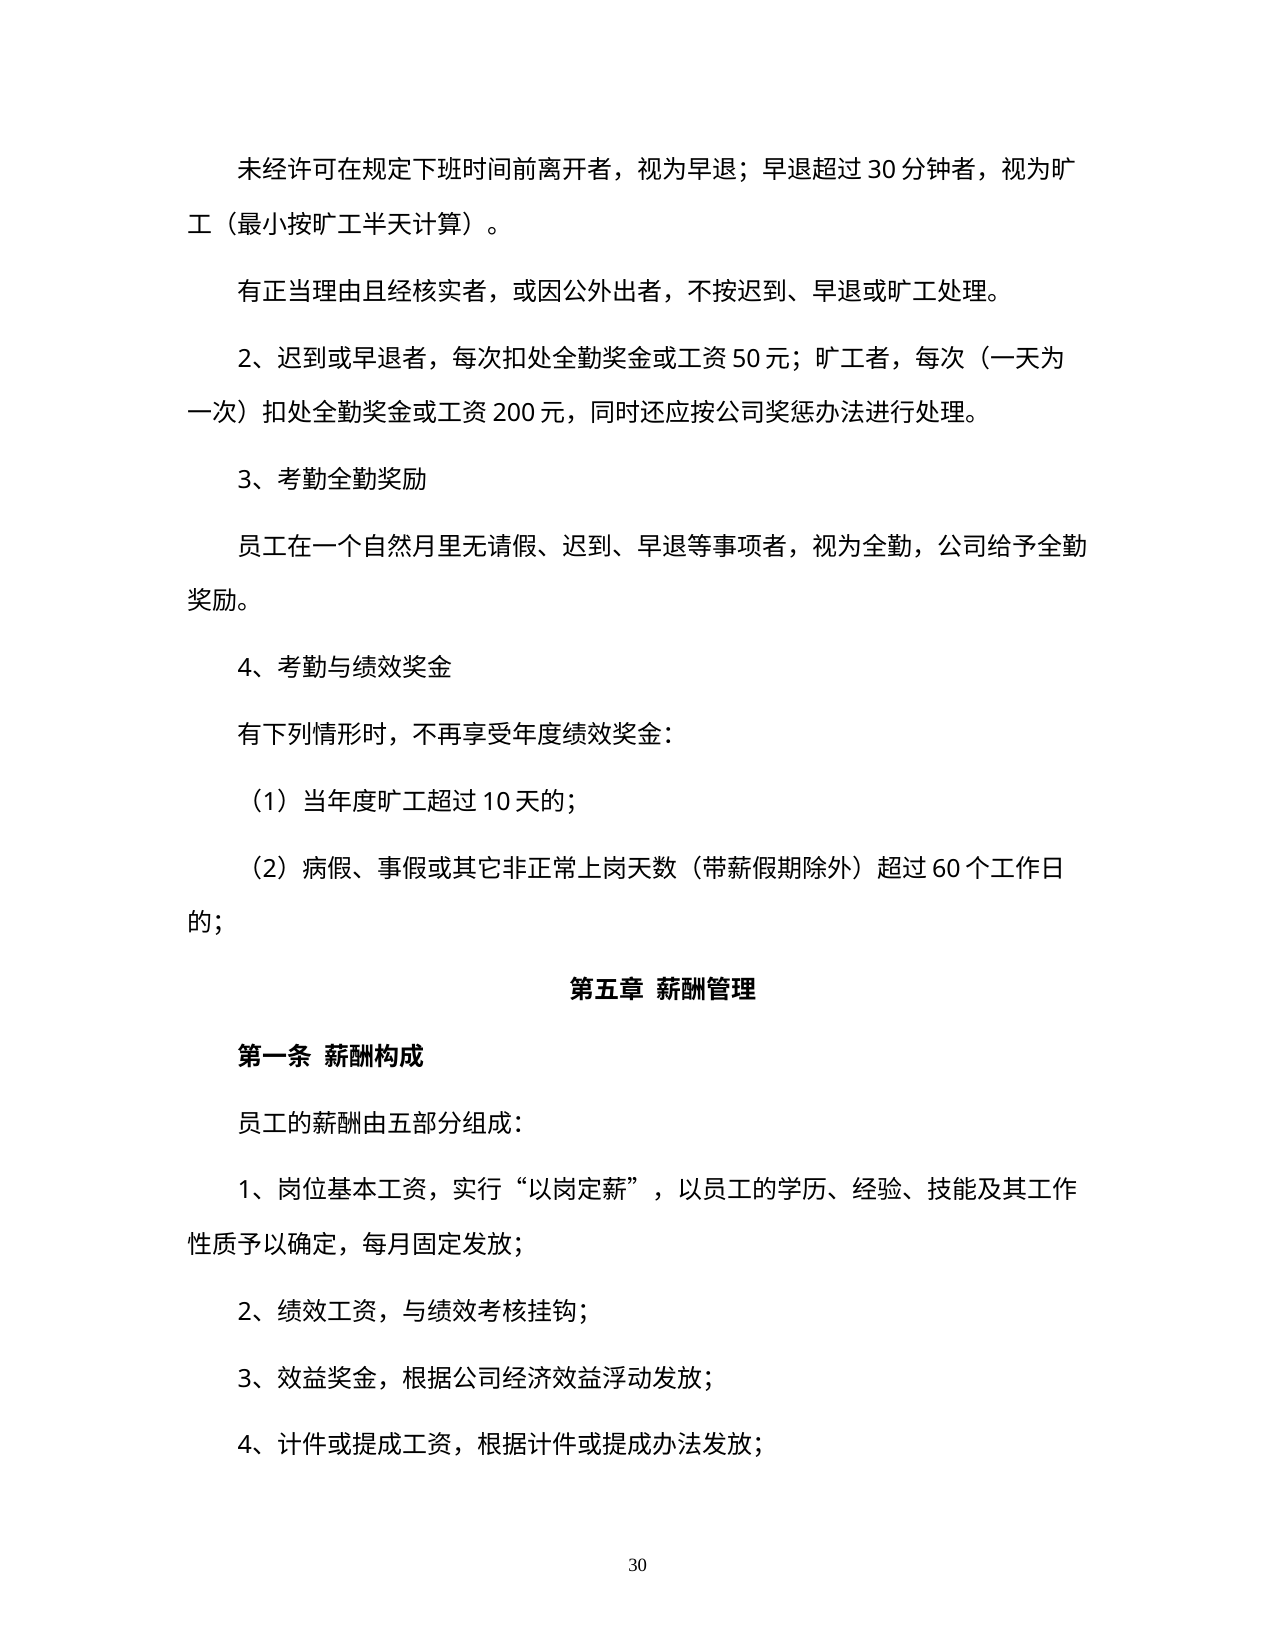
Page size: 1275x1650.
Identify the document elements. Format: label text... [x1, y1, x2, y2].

text 4、考勤与绩效奖金 [187, 647, 1087, 684]
text 未经许可在规定下班时间前离开者，视为早退；早退超过30分钟者，视为旷工（最小按旷工半天计算）。 [187, 150, 1087, 241]
text 4、计件或提成工资，根据计件或提成办法发放； [187, 1425, 1087, 1461]
text 员工的薪酬由五部分组成： [187, 1103, 1087, 1139]
text （2）病假、事假或其它非正常上岗天数（带薪假期除外）超过60个工作日的； [187, 848, 1087, 939]
text 有下列情形时，不再享受年度绩效奖金： [187, 714, 1087, 751]
text 2、绩效工资，与绩效考核挂钩； [187, 1291, 1087, 1327]
text 有正当理由且经核实者，或因公外出者，不按迟到、早退或旷工处理。 [187, 271, 1087, 307]
text （1）当年度旷工超过10天的； [187, 781, 1087, 817]
text 3、考勤全勤奖励 [187, 459, 1087, 496]
text 员工在一个自然月里无请假、迟到、早退等事项者，视为全勤，公司给予全勤奖励。 [187, 526, 1087, 617]
text 3、效益奖金，根据公司经济效益浮动发放； [187, 1358, 1087, 1394]
subtitle 第五章 薪酬管理 [187, 969, 1087, 1006]
text 第一条 薪酬构成 [187, 1036, 1087, 1072]
text 1、岗位基本工资，实行“以岗定薪”，以员工的学历、经验、技能及其工作性质予以确定，每月固定发放； [187, 1170, 1087, 1261]
text 2、迟到或早退者，每次扣处全勤奖金或工资50元；旷工者，每次（一天为一次）扣处全勤奖金或工资200元，同时还应按公司奖惩办法进行处理。 [187, 338, 1087, 429]
